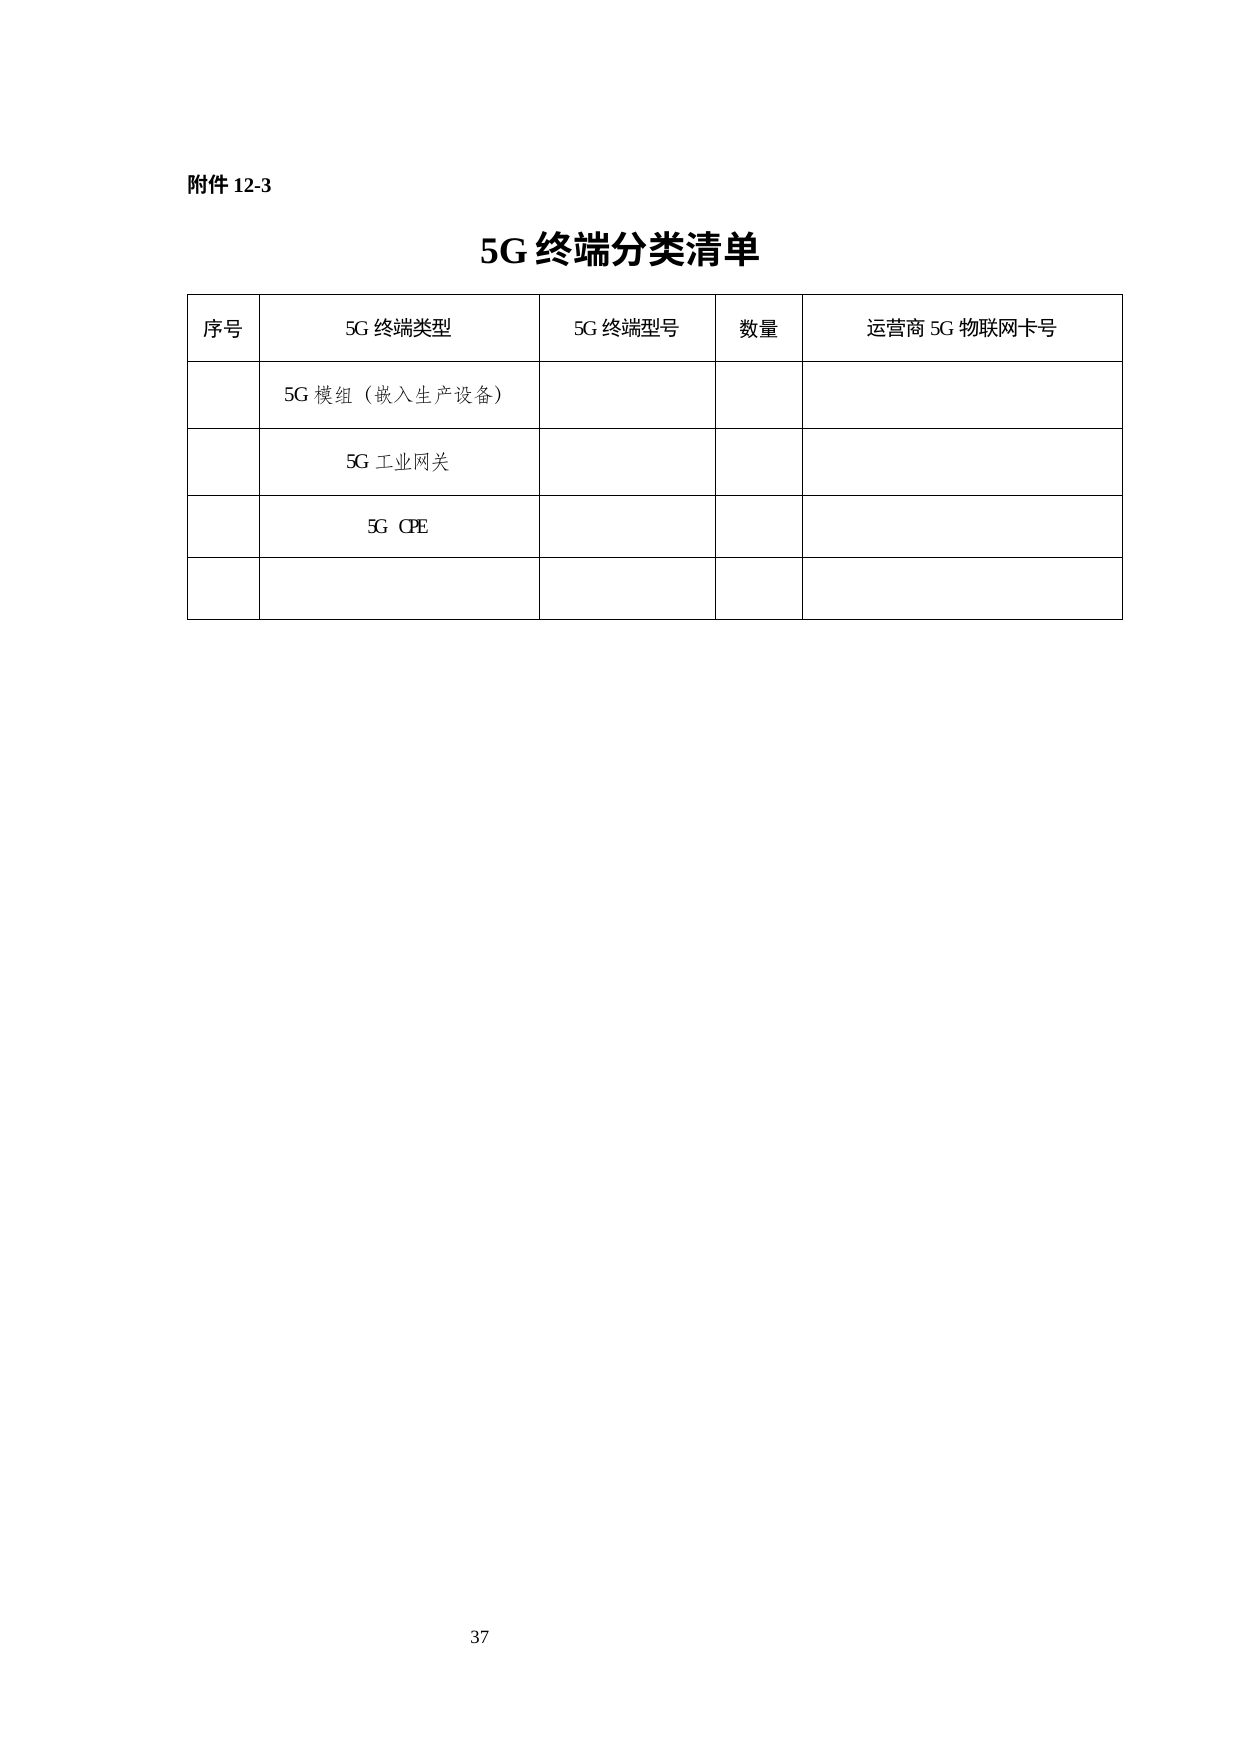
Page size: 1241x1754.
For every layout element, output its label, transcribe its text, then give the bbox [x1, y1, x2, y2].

table_cell 5G CPE [260, 496, 539, 557]
text 附件12-3 [187, 166, 1053, 200]
table_header 5G终端型号 [540, 295, 715, 361]
table_cell [803, 558, 1122, 619]
table_cell [188, 558, 259, 619]
table_cell 5G模组（嵌入生产设备） [260, 362, 539, 428]
table_header 运营商5G物联网卡号 [803, 295, 1122, 361]
table_cell 5G工业网关 [260, 429, 539, 495]
table_cell [716, 362, 802, 428]
table_cell [540, 496, 715, 557]
table_cell [803, 362, 1122, 428]
table_cell [188, 362, 259, 428]
table_cell [716, 558, 802, 619]
table_cell [716, 496, 802, 557]
table_header 数量 [716, 295, 802, 361]
table_header 5G终端类型 [260, 295, 539, 361]
table_cell [540, 558, 715, 619]
table_cell [188, 496, 259, 557]
table_cell [803, 429, 1122, 495]
table_cell [540, 362, 715, 428]
table_cell [260, 558, 539, 619]
table_cell [540, 429, 715, 495]
text 5G终端分类清单 [187, 214, 1053, 281]
table_cell [716, 429, 802, 495]
table_cell [188, 429, 259, 495]
table_header 序号 [188, 295, 259, 361]
table_cell [803, 496, 1122, 557]
